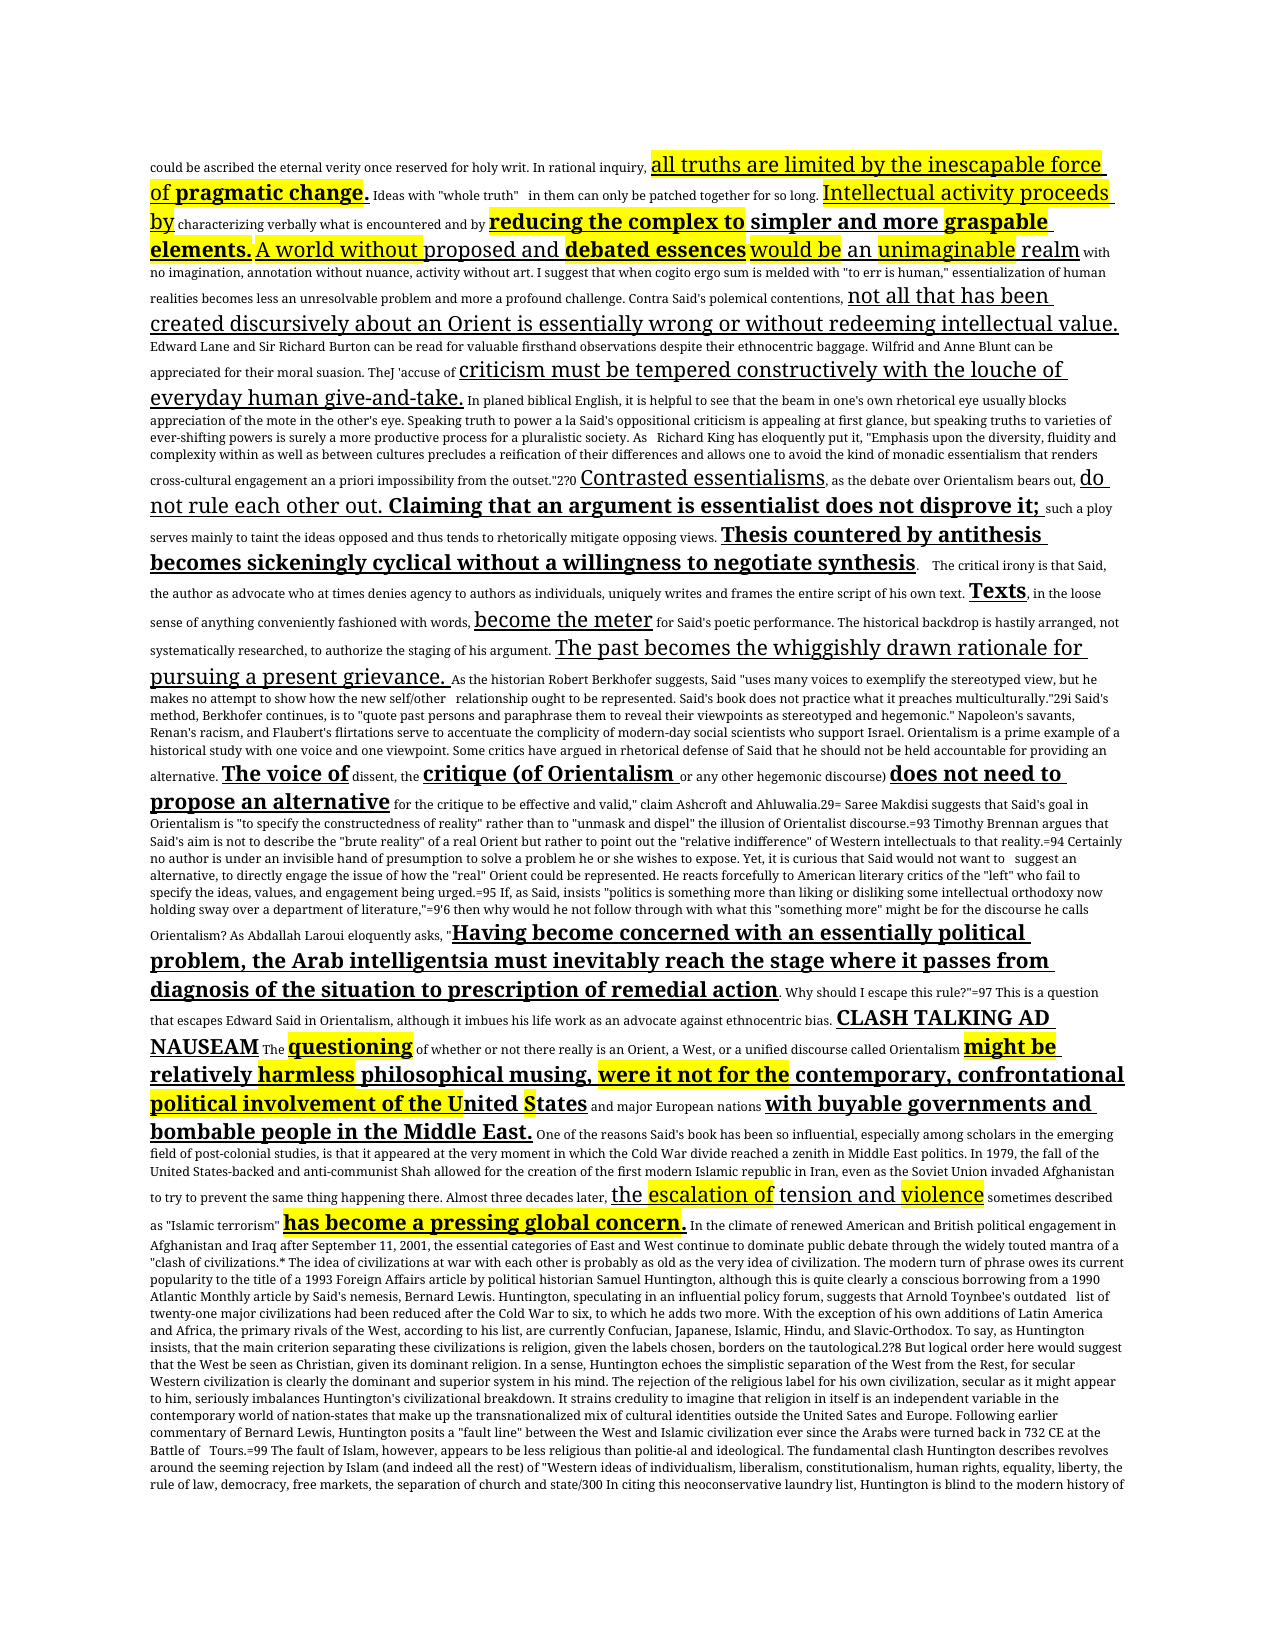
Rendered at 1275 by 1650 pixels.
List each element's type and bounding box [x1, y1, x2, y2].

text [150, 150, 1125, 1084]
text [150, 1086, 1125, 1493]
